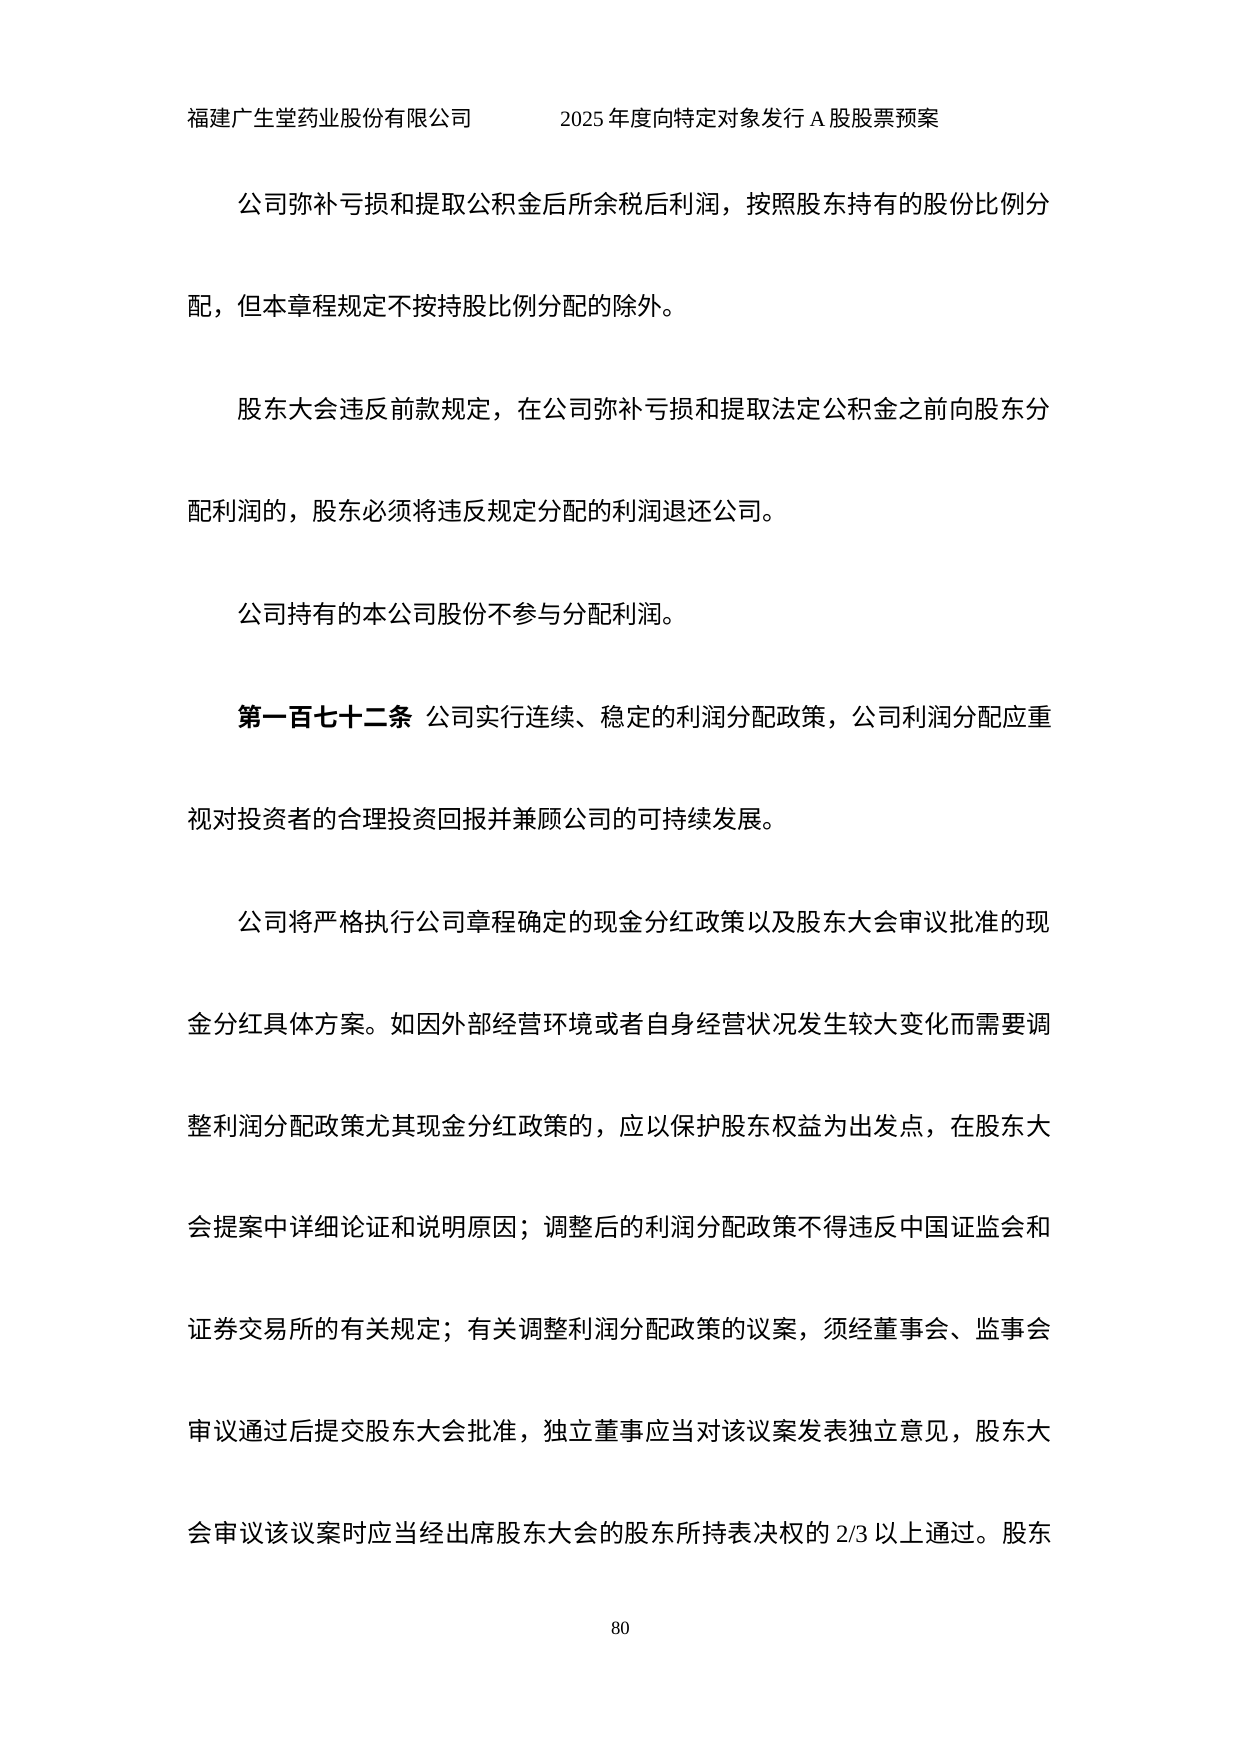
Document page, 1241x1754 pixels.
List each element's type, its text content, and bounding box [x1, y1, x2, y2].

text 公司持有的本公司股份不参与分配利润。 [187, 578, 1053, 646]
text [187, 886, 1053, 1566]
text 股东大会违反前款规定，在公司弥补亏损和提取法定公积金之前向股东分配利润的，股东必须将违反规定分配的利润退还公司。 [187, 373, 1053, 543]
text 公司弥补亏损和提取公积金后所余税后利润，按照股东持有的股份比例分配，但本章程规定不按持股比例分配的除外。 [187, 169, 1053, 338]
text 第一百七十二条 公司实行连续、稳定的利润分配政策，公司利润分配应重视对投资者的合理投资回报并兼顾公司的可持续发展。 [187, 681, 1053, 851]
